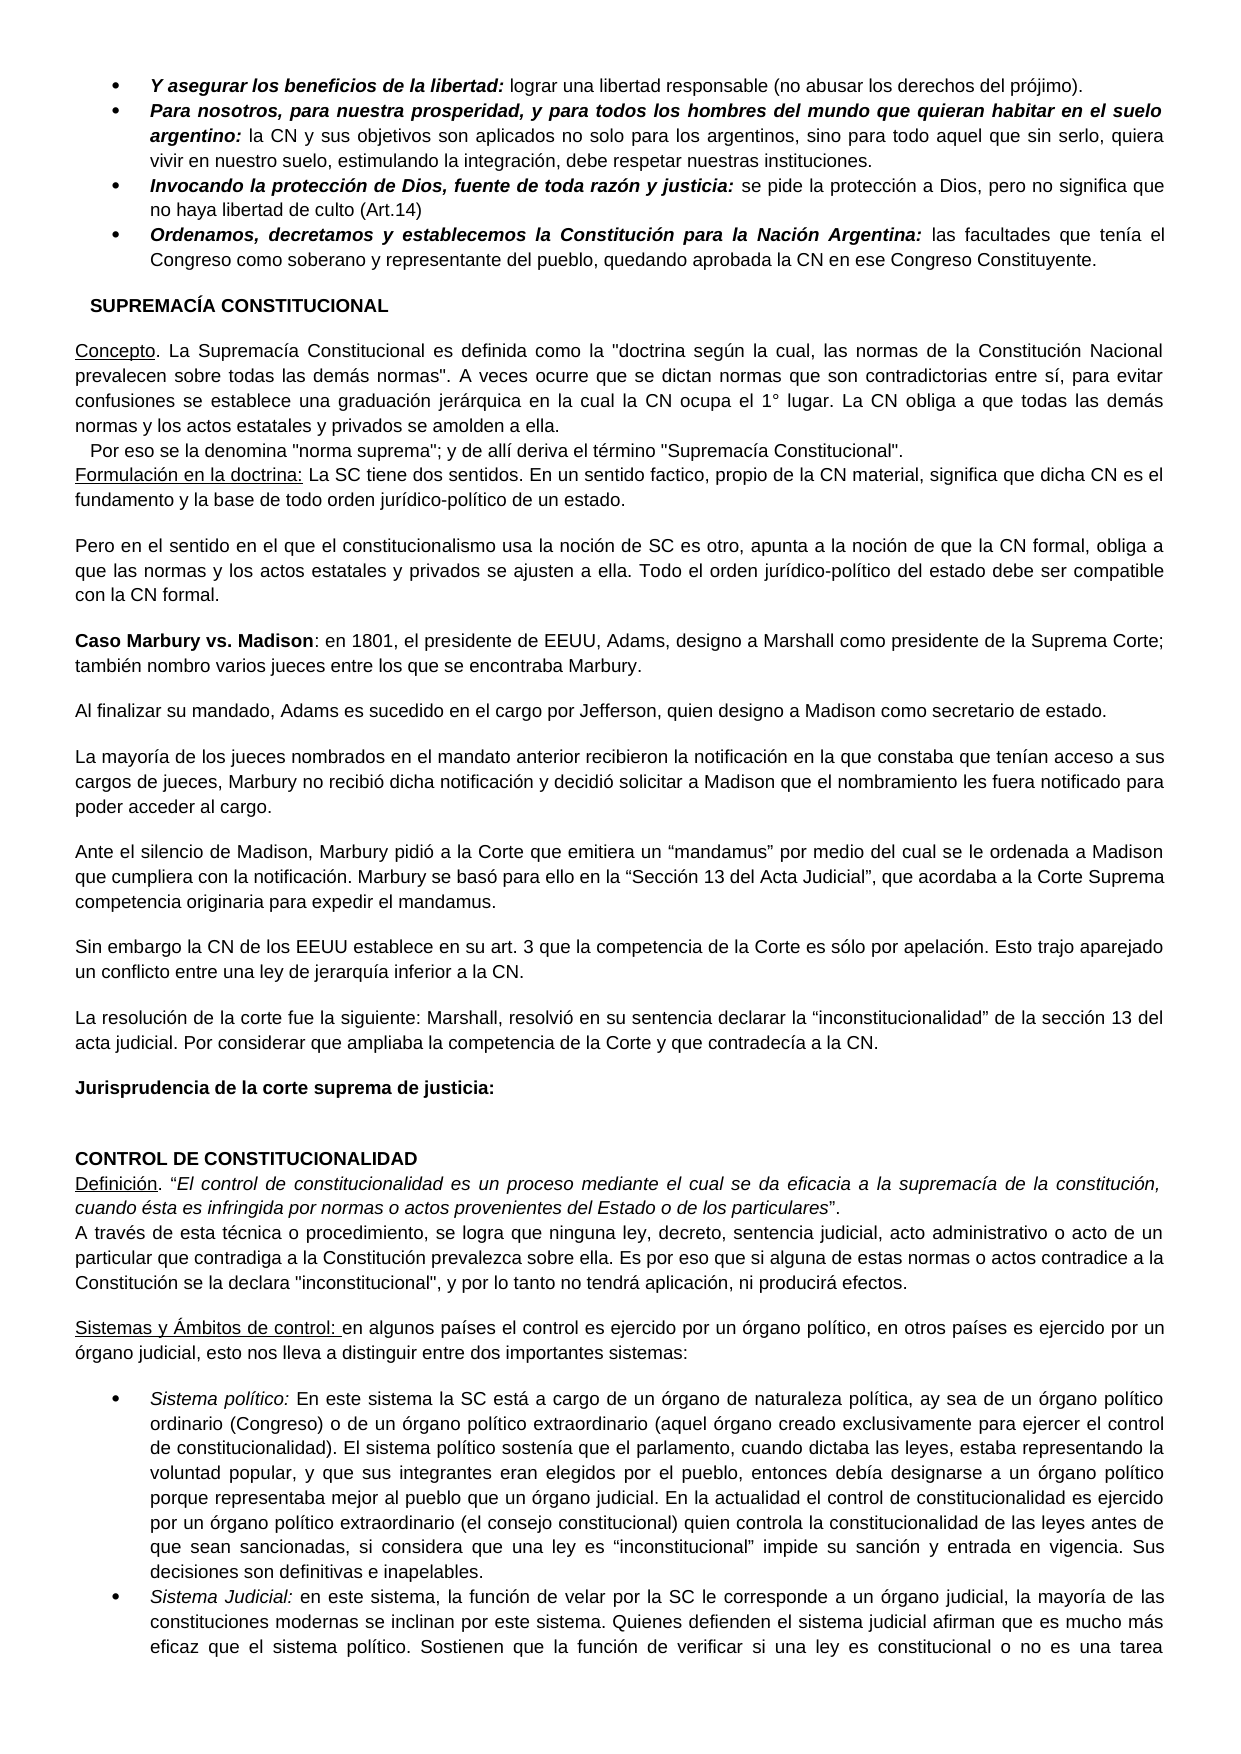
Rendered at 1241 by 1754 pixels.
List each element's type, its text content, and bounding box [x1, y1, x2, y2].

text Sistemas y Ámbitos de control: en algunos países el control es ejercido por un órgano político, en otros países es ejercido por un órgano judicial, esto nos lleva a distinguir entre dos importantes sistemas: [75, 1317, 1165, 1363]
list Y asegurar los beneficios de la libertad: lograr una libertad responsable (no abusar los derechos del prójimo). [112, 75, 1165, 97]
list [112, 1586, 1165, 1657]
text Por eso se la denomina "norma suprema"; y de allí deriva el término "Supremacía Constitucional". [90, 439, 1164, 461]
text La resolución de la corte fue la siguiente: Marshall, resolvió en su sentencia declarar la “inconstitucionalidad” de la sección 13 del acta judicial. Por considerar que ampliaba la competencia de la Corte y que contradecía a la CN. [75, 1007, 1165, 1053]
text Formulación en la doctrina: La SC tiene dos sentidos. En un sentido factico, propio de la CN material, significa que dicha CN es el fundamento y la base de todo orden jurídico-político de un estado. [75, 464, 1165, 511]
list Para nosotros, para nuestra prosperidad, y para todos los hombres del mundo que quieran habitar en el suelo argentino: la CN y sus objetivos son aplicados no solo para los argentinos, sino para todo aquel que sin serlo, quiera vivir en nuestro suelo, estimulando la integración, debe respetar nuestras instituciones. [112, 100, 1165, 171]
text SUPREMACÍA CONSTITUCIONAL [90, 294, 1165, 316]
text Concepto. La Supremacía Constitucional es definida como la "doctrina según la cual, las normas de la Constitución Nacional prevalecen sobre todas las demás normas". A veces ocurre que se dictan normas que son contradictorias entre sí, para evitar confusiones se establece una graduación jerárquica en la cual la CN ocupa el 1° lugar. La CN obliga a que todas las demás normas y los actos estatales y privados se amolden a ella. [75, 340, 1164, 436]
text Jurisprudencia de la corte suprema de justicia: [75, 1077, 1165, 1099]
text A través de esta técnica o procedimiento, se logra que ninguna ley, decreto, sentencia judicial, acto administrativo o acto de un particular que contradiga a la Constitución prevalezca sobre ella. Es por eso que si alguna de estas normas o actos contradice a la Constitución se la declara "inconstitucional", y por lo tanto no tendrá aplicación, ni producirá efectos. [75, 1222, 1165, 1293]
text La mayoría de los jueces nombrados en el mandato anterior recibieron la notificación en la que constaba que tenían acceso a sus cargos de jueces, Marbury no recibió dicha notificación y decidió solicitar a Madison que el nombramiento les fuera notificado para poder acceder al cargo. [75, 746, 1165, 817]
list Sistema político: En este sistema la SC está a cargo de un órgano de naturaleza política, ay sea de un órgano político ordinario (Congreso) o de un órgano político extraordinario (aquel órgano creado exclusivamente para ejercer el control de constitucionalidad). El sistema político sostenía que el parlamento, cuando dictaba las leyes, estaba representando la voluntad popular, y que sus integrantes eran elegidos por el pueblo, entonces debía designarse a un órgano político porque representaba mejor al pueblo que un órgano judicial. En la actualidad el control de constitucionalidad es ejercido por un órgano político extraordinario (el consejo constitucional) quien controla la constitucionalidad de las leyes antes de que sean sancionadas, si considera que una ley es “inconstitucional” impide su sanción y entrada en vigencia. Sus decisiones son definitivas e inapelables. [112, 1387, 1165, 1583]
text Caso Marbury vs. Madison: en 1801, el presidente de EEUU, Adams, designo a Marshall como presidente de la Suprema Corte; también nombro varios jueces entre los que se encontraba Marbury. [75, 630, 1165, 676]
text Al finalizar su mandado, Adams es sucedido en el cargo por Jefferson, quien designo a Madison como secretario de estado. [75, 700, 1165, 722]
text Sin embargo la CN de los EEUU establece en su art. 3 que la competencia de la Corte es sólo por apelación. Esto trajo aparejado un conflicto entre una ley de jerarquía inferior a la CN. [75, 936, 1165, 983]
list Invocando la protección de Dios, fuente de toda razón y justicia: se pide la protección a Dios, pero no significa que no haya libertad de culto (Art.14) [112, 174, 1165, 221]
list Ordenamos, decretamos y establecemos la Constitución para la Nación Argentina: las facultades que tenía el Congreso como soberano y representante del pueblo, quedando aprobada la CN en ese Congreso Constituyente. [112, 224, 1165, 271]
text Pero en el sentido en el que el constitucionalismo usa la noción de SC es otro, apunta a la noción de que la CN formal, obliga a que las normas y los actos estatales y privados se ajusten a ella. Todo el orden jurídico-político del estado debe ser compatible con la CN formal. [75, 534, 1165, 606]
text CONTROL DE CONSTITUCIONALIDAD [75, 1147, 1164, 1169]
text Ante el silencio de Madison, Marbury pidió a la Corte que emitiera un “mandamus” por medio del cual se le ordenada a Madison que cumpliera con la notificación. Marbury se basó para ello en la “Sección 13 del Acta Judicial”, que acordaba a la Corte Suprema competencia originaria para expedir el mandamus. [75, 841, 1165, 912]
text Definición. “El control de constitucionalidad es un proceso mediante el cual se da eficacia a la supremacía de la constitución, cuando ésta es infringida por normas o actos provenientes del Estado o de los particulares”. [75, 1172, 1164, 1219]
